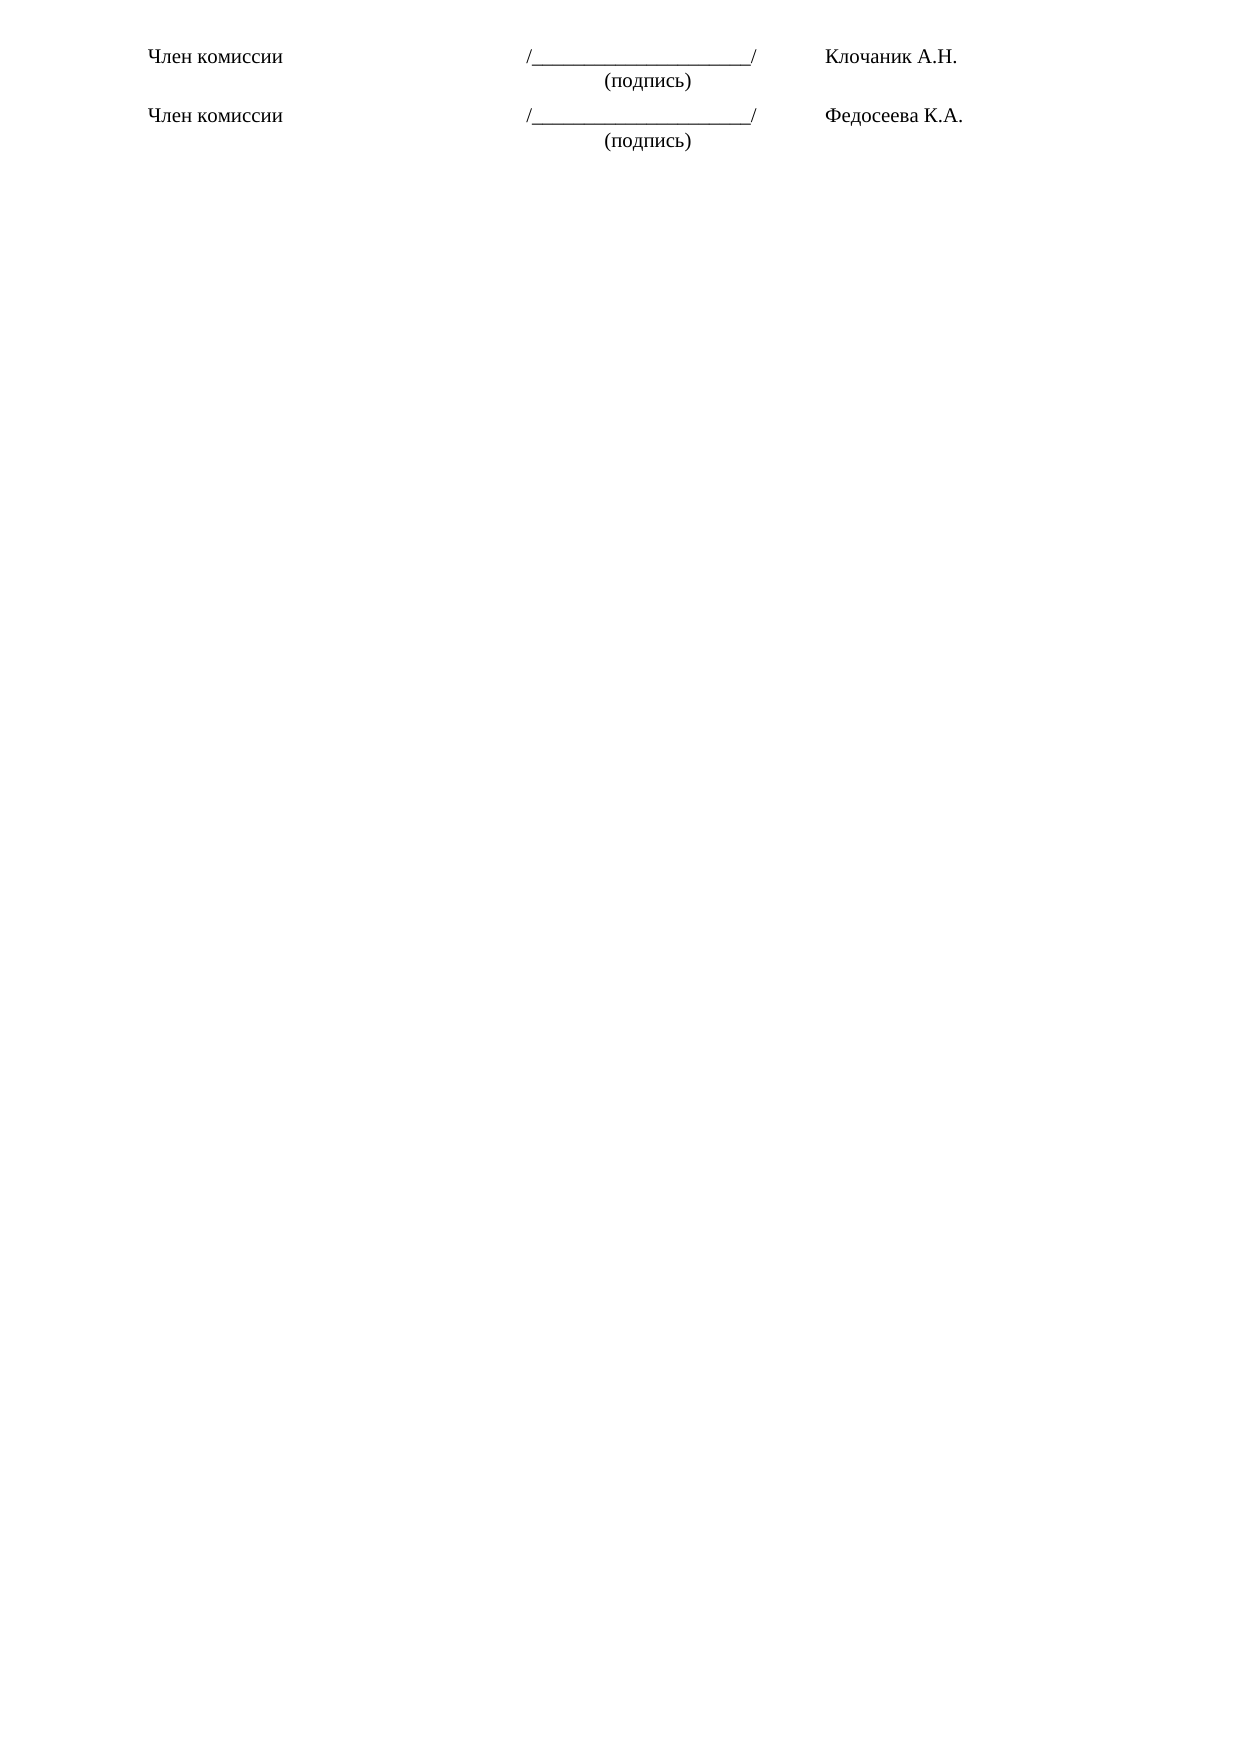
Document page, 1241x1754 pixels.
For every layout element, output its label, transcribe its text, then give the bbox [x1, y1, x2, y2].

table_cell /_____________________/ (подпись) [515, 104, 814, 162]
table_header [515, 44, 814, 103]
table_header Член комиссии [136, 44, 515, 103]
table_cell Федосеева К.А. [814, 104, 1111, 162]
table_cell Член комиссии [136, 104, 515, 162]
table_header Клочаник А.Н. [814, 44, 1111, 103]
